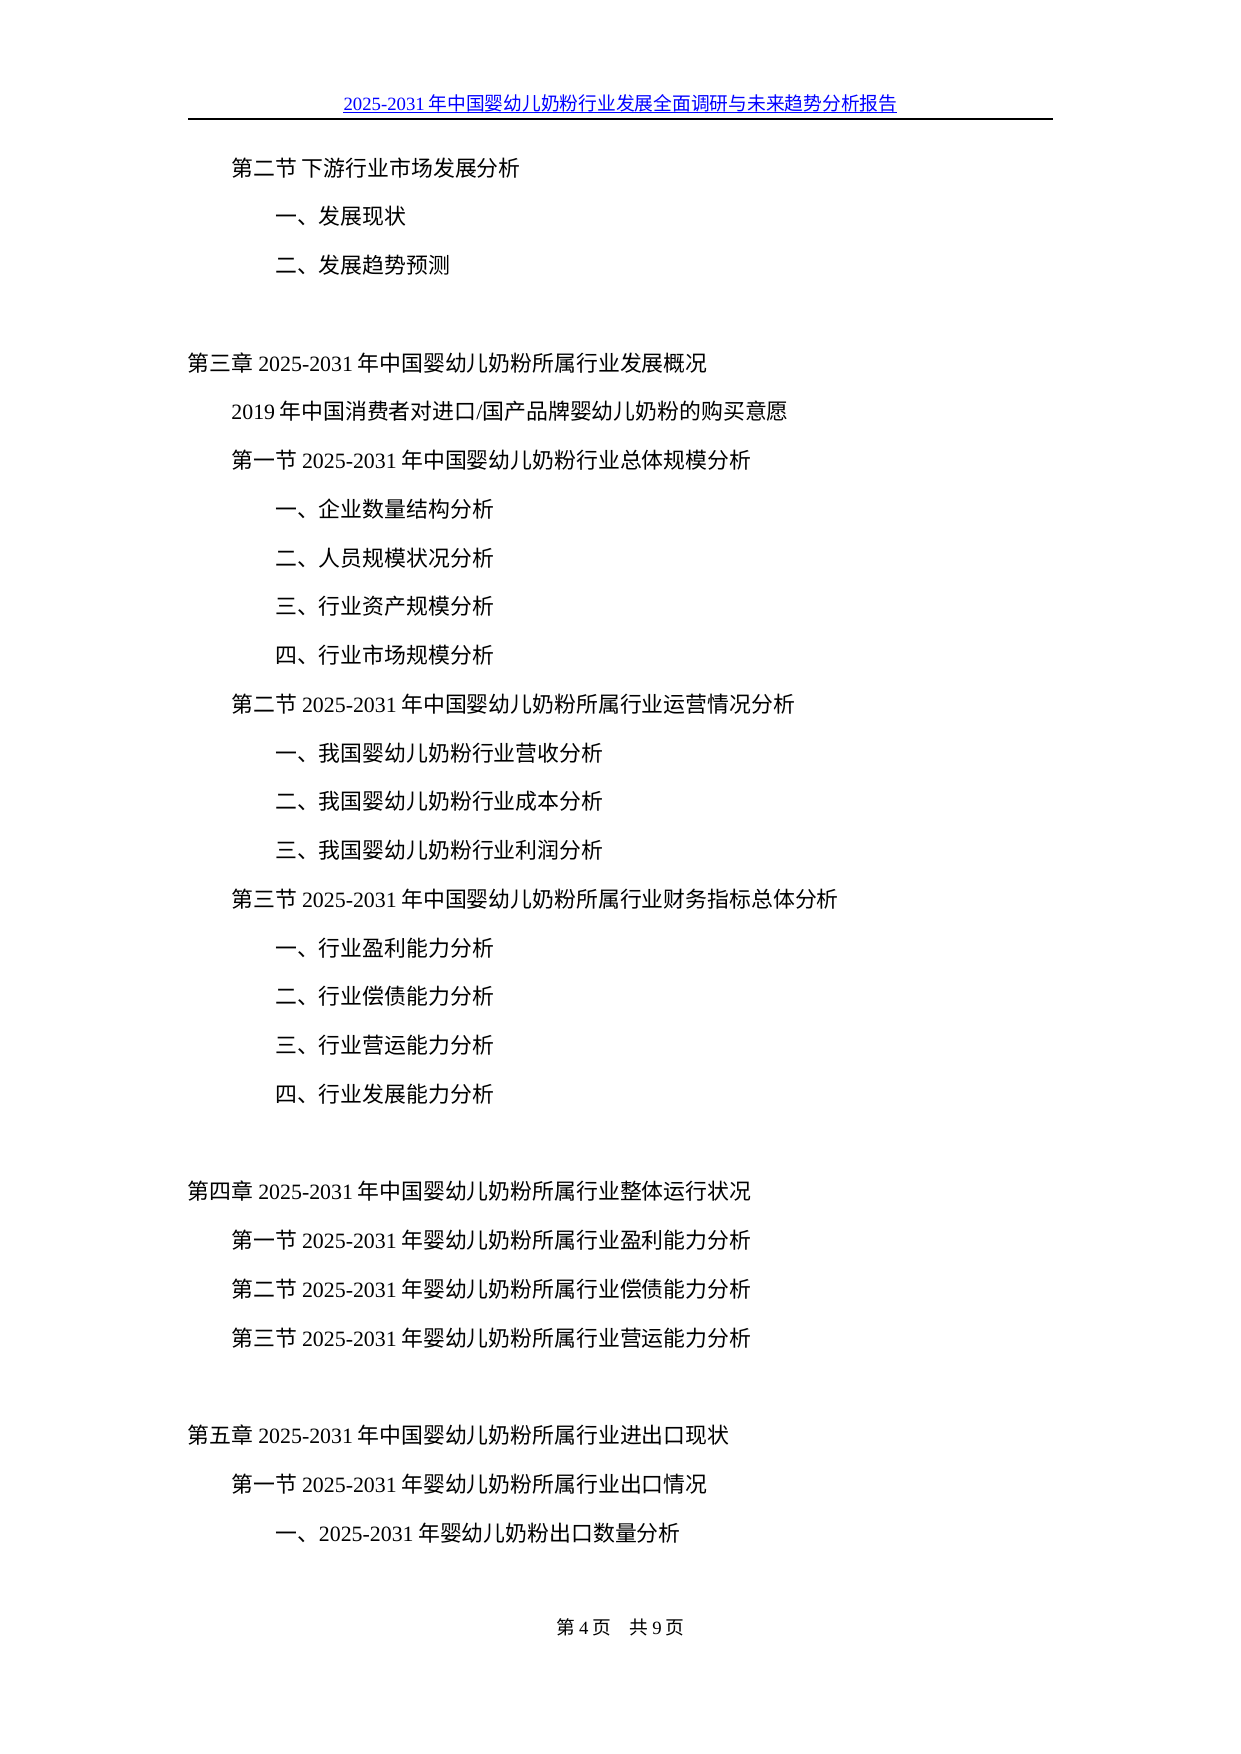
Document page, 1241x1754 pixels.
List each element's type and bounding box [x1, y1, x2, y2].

text [187, 150, 1053, 1548]
